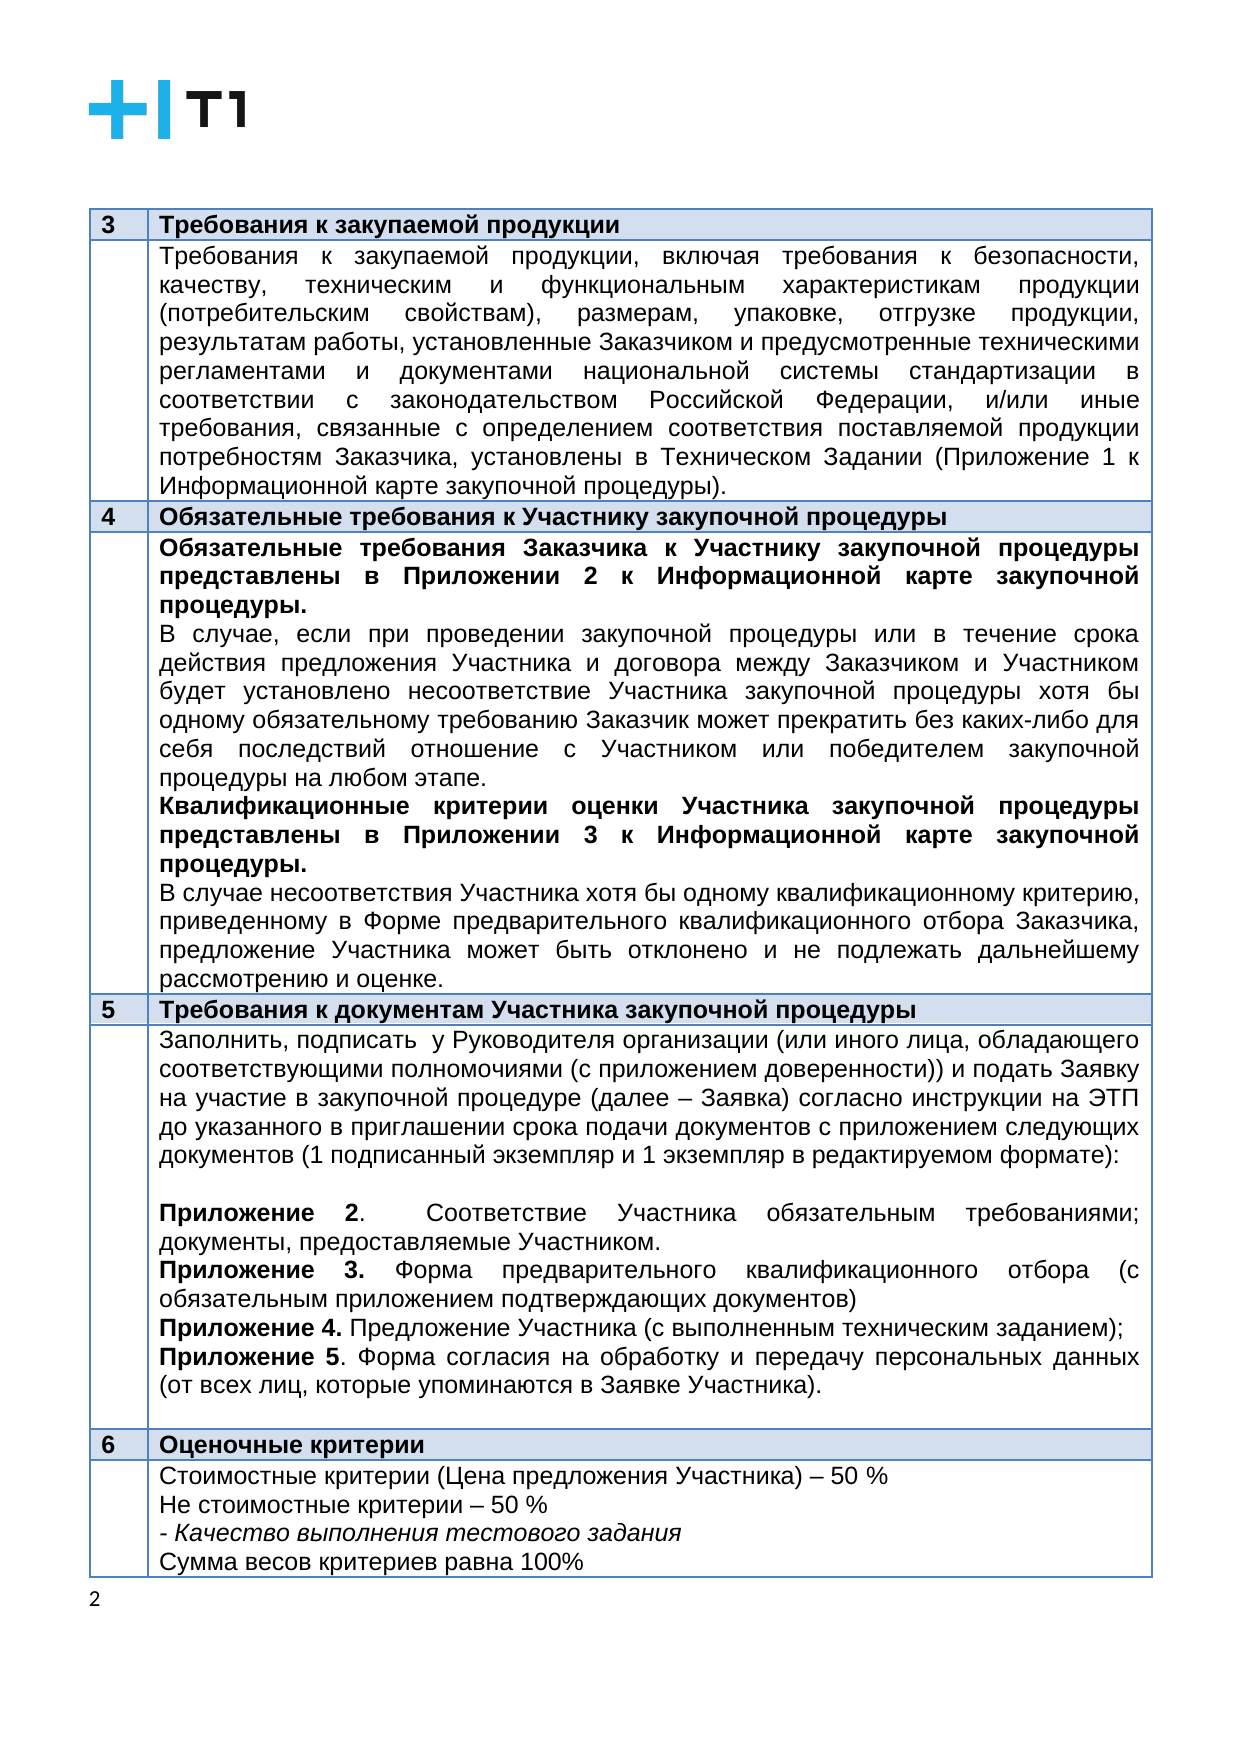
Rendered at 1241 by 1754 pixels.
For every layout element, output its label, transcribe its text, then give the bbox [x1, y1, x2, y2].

table_cell Требования к документам Участника закупочной процедуры [149, 995, 1151, 1023]
table_cell [91, 241, 147, 500]
table_cell Оценочные критерии [149, 1430, 1151, 1459]
table_cell [91, 533, 147, 993]
table_cell [91, 1026, 147, 1428]
table_cell [91, 1461, 147, 1576]
table_cell Обязательные требования Заказчика к Участнику закупочной процедуры представлены в Приложении 2 к Информационной карте закупочной процедуры. В случае, если при проведении закупочной процедуры или в течение срока действия предложения Участника и договора между Заказчиком и Участником будет установлено несоответствие Участника закупочной процедуры хотя бы одному обязательному требованию Заказчик может прекратить без каких-либо для себя последствий отношение с Участником или победителем закупочной процедуры на любом этапе. Квалификационные критерии оценки Участника закупочной процедуры представлены в Приложении 3 к Информационной карте закупочной процедуры. В случае несоответствия Участника хотя бы одному квалификационному критерию, приведенному в Форме предварительного квалификационного отбора Заказчика, предложение Участника может быть отклонено и не подлежать дальнейшему рассмотрению и оценке. [149, 533, 1151, 993]
table_cell 4 [91, 502, 147, 531]
table_cell Требования к закупаемой продукции, включая требования к безопасности, качеству, техническим и функциональным характеристикам продукции (потребительским свойствам), размерам, упаковке, отгрузке продукции, результатам работы, установленные Заказчиком и предусмотренные техническими регламентами и документами национальной системы стандартизации в соответствии с законодательством Российской Федерации, и/или иные требования, связанные с определением соответствия поставляемой продукции потребностям Заказчика, установлены в Техническом Задании (Приложение 1 к Информационной карте закупочной процедуры). [149, 241, 1151, 500]
table_cell Обязательные требования к Участнику закупочной процедуры [149, 502, 1151, 531]
table_header 3 [91, 210, 147, 239]
table_header Требования к закупаемой продукции [149, 210, 1151, 239]
table_cell 6 [91, 1430, 147, 1459]
picture [88, 80, 245, 139]
table_cell Стоимостные критерии (Цена предложения Участника) – 50 % Не стоимостные критерии – 50 % - Качество выполнения тестового задания Сумма весов критериев равна 100% [149, 1461, 1151, 1576]
table_cell 5 [91, 995, 147, 1023]
table_cell Заполнить, подписать у Руководителя организации (или иного лица, обладающего соответствующими полномочиями (с приложением доверенности)) и подать Заявку на участие в закупочной процедуре (далее – Заявка) согласно инструкции на ЭТП до указанного в приглашении срока подачи документов с приложением следующих документов (1 подписанный экземпляр и 1 экземпляр в редактируемом формате): Приложение 2. Соответствие Участника обязательным требованиями; документы, предоставляемые Участником. Приложение 3. Форма предварительного квалификационного отбора (с обязательным приложением подтверждающих документов) Приложение 4. Предложение Участника (с выполненным техническим заданием); Приложение 5. Форма согласия на обработку и передачу персональных данных (от всех лиц, которые упоминаются в Заявке Участника). [149, 1026, 1151, 1428]
